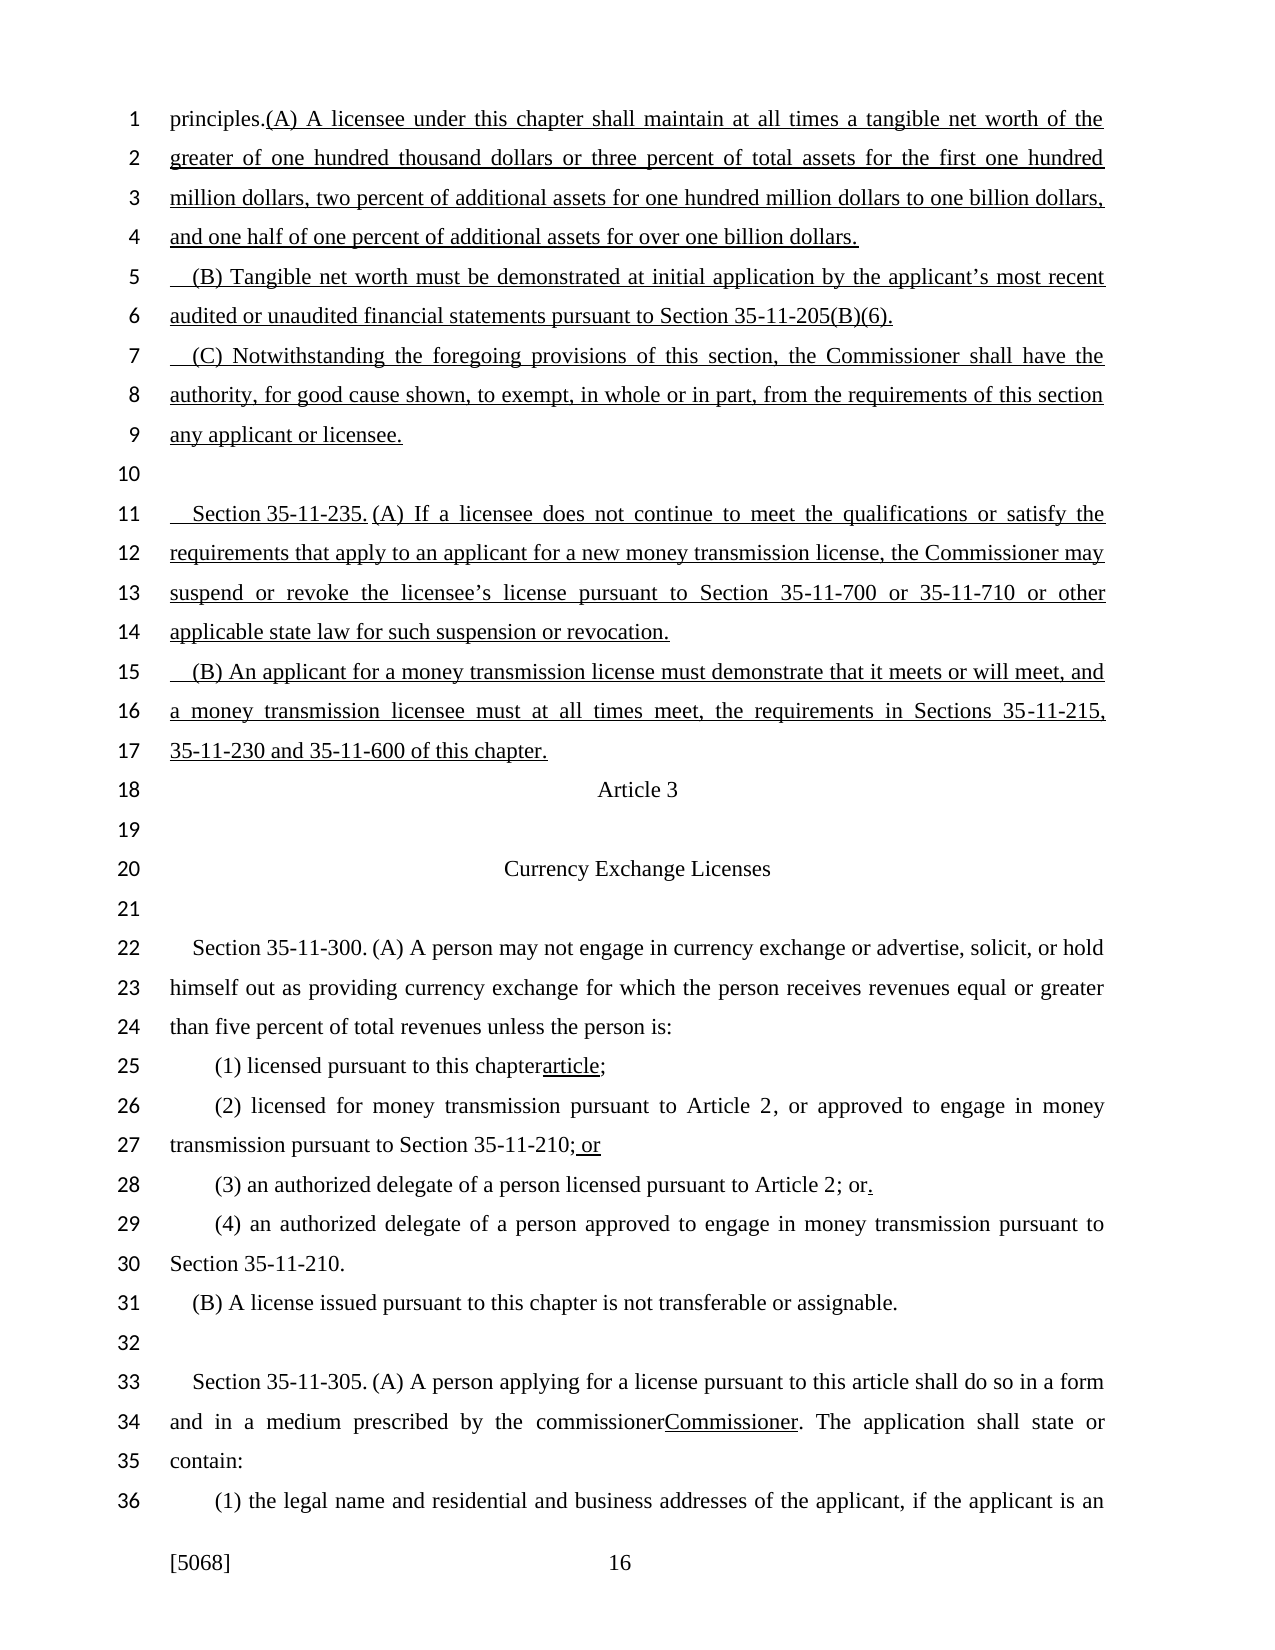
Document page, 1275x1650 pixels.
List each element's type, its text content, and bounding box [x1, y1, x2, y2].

text Currency Exchange Licenses [169, 855, 1106, 881]
text (B) An applicant for a money transmission license must demonstrate that it meets or will meet, and a money transmission licensee must at all times meet, the requirements in Sections 35‑11‑215, 35‑11‑230 and 35‑11‑600 of this chapter. [169, 658, 1106, 720]
text (3) an authorized delegate of a person licensed pursuant to Article 2; or. [169, 1171, 1106, 1197]
text (B) An applicant for a money transmission license must demonstrate that it meets or will meet, and a money transmission licensee must at all times meet, the requirements in Sections 35‑11‑215, 35‑11‑230 and 35‑11‑600 of this chapter. [169, 721, 1106, 763]
text Section 35‑11‑305. (A) A person applying for a license pursuant to this article shall do so in a form and in a medium prescribed by the commissionerCommissioner. The application shall state or contain: [169, 1368, 1106, 1474]
text (B) Tangible net worth must be demonstrated at initial application by the applicant’s most recent audited or unaudited financial statements pursuant to Section 35‑11‑205(B)(6). [169, 287, 1106, 329]
text Section 35‑11‑300. (A) A person may not engage in currency exchange or advertise, solicit, or hold himself out as providing currency exchange for which the person receives revenues equal or greater than five percent of total revenues unless the person is: [169, 934, 1106, 1039]
text (2) licensed for money transmission pursuant to Article 2, or approved to engage in money transmission pursuant to Section 35‑11‑210; or [169, 1092, 1106, 1158]
text Section 35‑11‑235. (A) If a licensee does not continue to meet the qualifications or satisfy the requirements that apply to an applicant for a new money transmission license, the Commissioner may suspend or revoke the licensee’s license pursuant to Section 35‑11‑700 or 35‑11‑710 or other applicable state law for such suspension or revocation. [169, 500, 1106, 602]
text (C) Notwithstanding the foregoing provisions of this section, the Commissioner shall have the authority, for good cause shown, to exempt, in whole or in part, from the requirements of this section any applicant or licensee. [169, 342, 1106, 447]
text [169, 1487, 1106, 1513]
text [169, 105, 1106, 250]
text (B) Tangible net worth must be demonstrated at initial application by the applicant’s most recent audited or unaudited financial statements pursuant to Section 35‑11‑205(B)(6). [169, 263, 1106, 286]
text (B) A license issued pursuant to this chapter is not transferable or assignable. [169, 1289, 1106, 1316]
text (1) licensed pursuant to this chapterarticle; [169, 1052, 1106, 1079]
text Article 3 [169, 776, 1106, 802]
text (4) an authorized delegate of a person approved to engage in money transmission pursuant to Section 35‑11‑210. [169, 1210, 1106, 1276]
text Section 35‑11‑235. (A) If a licensee does not continue to meet the qualifications or satisfy the requirements that apply to an applicant for a new money transmission license, the Commissioner may suspend or revoke the licensee’s license pursuant to Section 35‑11‑700 or 35‑11‑710 or other applicable state law for such suspension or revocation. [169, 603, 1106, 644]
